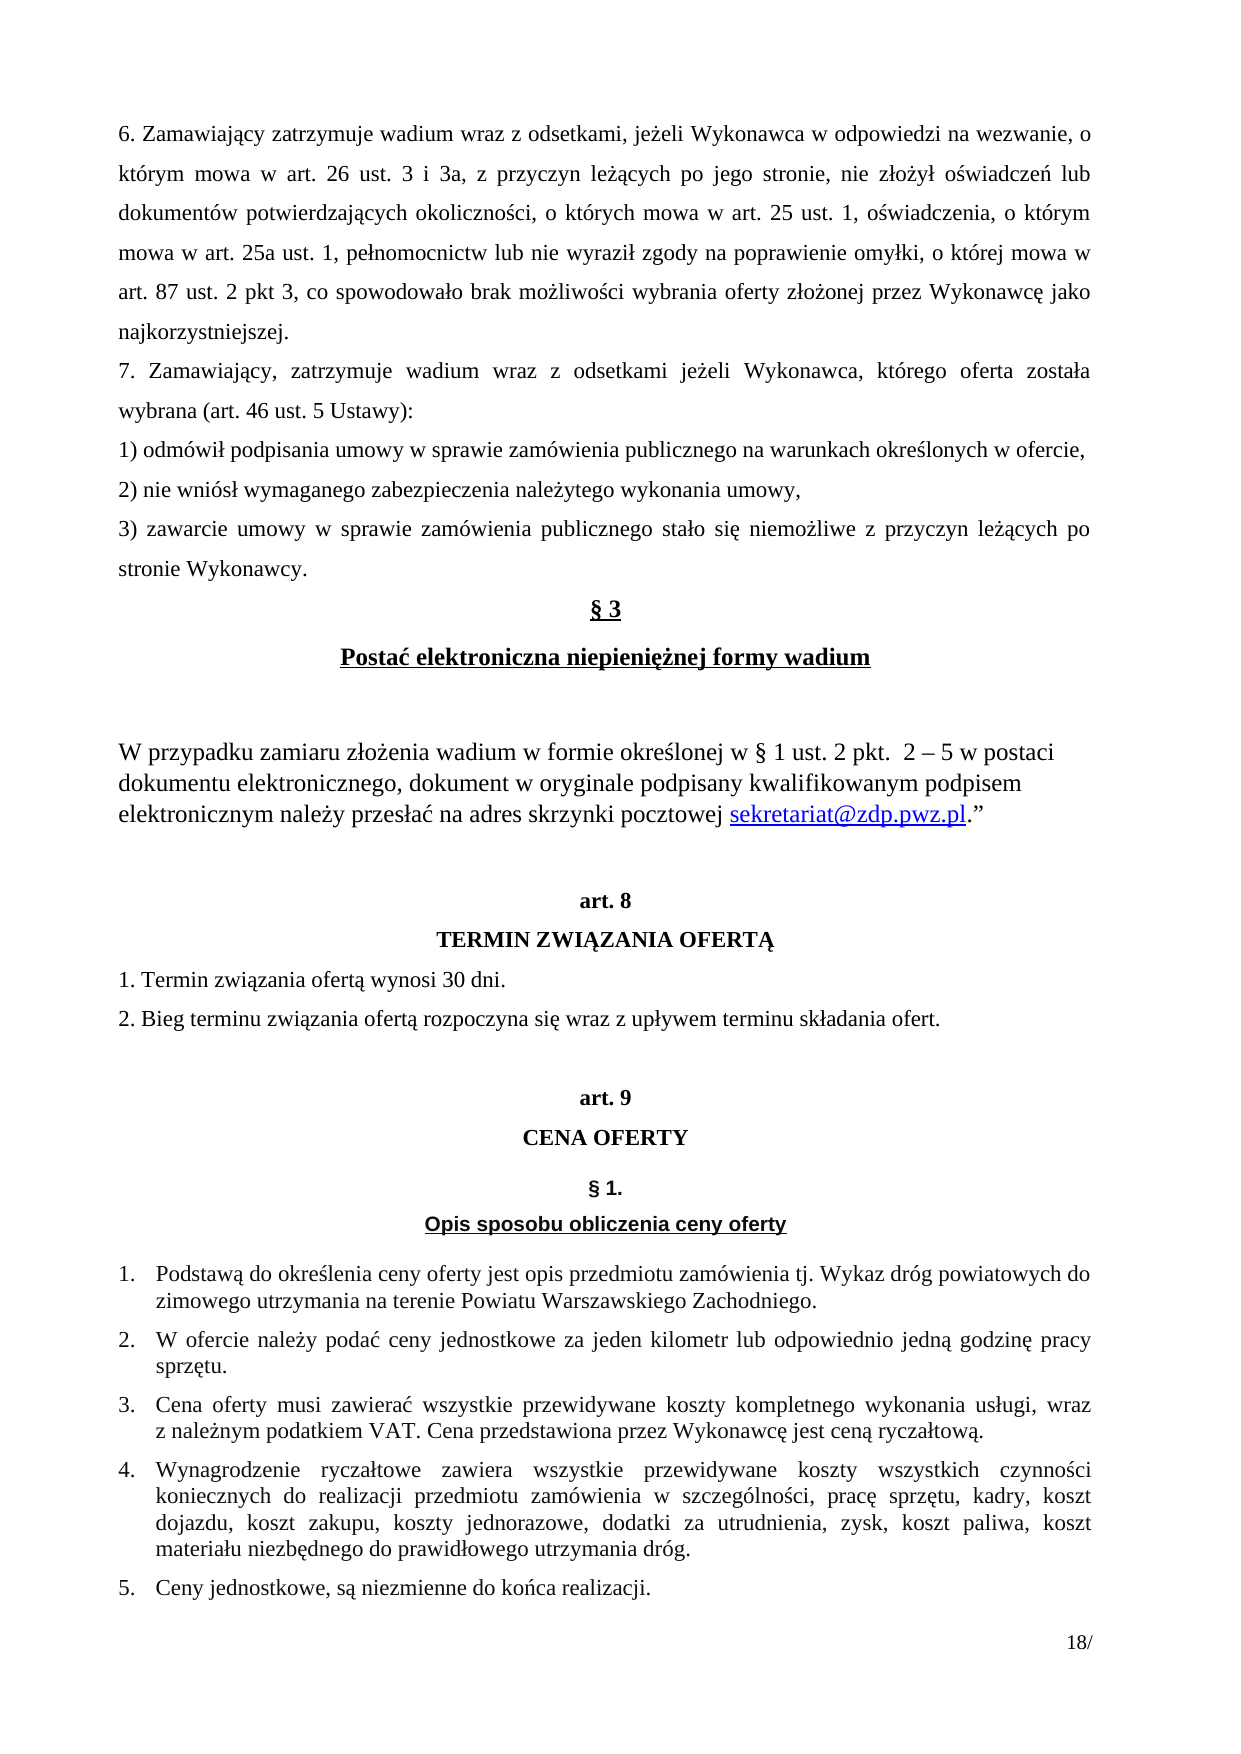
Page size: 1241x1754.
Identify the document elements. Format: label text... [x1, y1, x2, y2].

text 3) zawarcie umowy w sprawie zamówienia publicznego stało się niemożliwe z przyczyn leżących po stronie Wykonawcy. [118, 515, 1092, 581]
text CENA OFERTY [118, 1123, 1092, 1150]
text art. 8 [118, 887, 1092, 913]
list W ofercie należy podać ceny jednostkowe za jeden kilometr lub odpowiednio jedną godzinę pracy sprzętu. [118, 1326, 1092, 1378]
text W przypadku zamiaru złożenia wadium w formie określonej w § 1 ust. 2 pkt. 2 – 5 w postaci dokumentu elektronicznego, dokument w oryginale podpisany kwalifikowanym podpisem elektronicznym należy przesłać na adres skrzynki pocztowej sekretariat@zdp.pwz.pl.” [118, 737, 1092, 828]
text § 1. [118, 1176, 1092, 1199]
text TERMIN ZWIĄZANIA OFERTĄ [118, 926, 1092, 952]
text 1) odmówił podpisania umowy w sprawie zamówienia publicznego na warunkach określonych w ofercie, [118, 436, 1092, 463]
text § 3 [118, 594, 1092, 623]
text art. 9 [118, 1084, 1092, 1110]
list Ceny jednostkowe, są niezmienne do końca realizacji. [118, 1574, 1092, 1600]
text 6. Zamawiający zatrzymuje wadium wraz z odsetkami, jeżeli Wykonawca w odpowiedzi na wezwanie, o którym mowa w art. 26 ust. 3 i 3a, z przyczyn leżących po jego stronie, nie złożył oświadczeń lub dokumentów potwierdzających okoliczności, o których mowa w art. 25 ust. 1, oświadczenia, o którym mowa w art. 25a ust. 1, pełnomocnictw lub nie wyraził zgody na poprawienie omyłki, o której mowa w art. 87 ust. 2 pkt 3, co spowodowało brak możliwości wybrania oferty złożonej przez Wykonawcę jako najkorzystniejszej. [118, 121, 1092, 344]
list Cena oferty musi zawierać wszystkie przewidywane koszty kompletnego wykonania usługi, wraz z należnym podatkiem VAT. Cena przedstawiona przez Wykonawcę jest ceną ryczałtową. [118, 1391, 1092, 1443]
text 2. Bieg terminu związania ofertą rozpoczyna się wraz z upływem terminu składania ofert. [118, 1005, 1092, 1031]
text Opis sposobu obliczenia ceny oferty [118, 1212, 1092, 1236]
list Wynagrodzenie ryczałtowe zawiera wszystkie przewidywane koszty wszystkich czynności koniecznych do realizacji przedmiotu zamówienia w szczególności, pracę sprzętu, kadry, koszt dojazdu, koszt zakupu, koszty jednorazowe, dodatki za utrudnienia, zysk, koszt paliwa, koszt materiału niezbędnego do prawidłowego utrzymania dróg. [118, 1456, 1092, 1561]
text 1. Termin związania ofertą wynosi 30 dni. [118, 966, 1092, 992]
text Postać elektroniczna niepieniężnej formy wadium [118, 642, 1092, 671]
list Podstawą do określenia ceny oferty jest opis przedmiotu zamówienia tj. Wykaz dróg powiatowych do zimowego utrzymania na terenie Powiatu Warszawskiego Zachodniego. [118, 1260, 1092, 1313]
text 7. Zamawiający, zatrzymuje wadium wraz z odsetkami jeżeli Wykonawca, którego oferta została wybrana (art. 46 ust. 5 Ustawy): [118, 357, 1092, 423]
text 2) nie wniósł wymaganego zabezpieczenia należytego wykonania umowy, [118, 476, 1092, 502]
